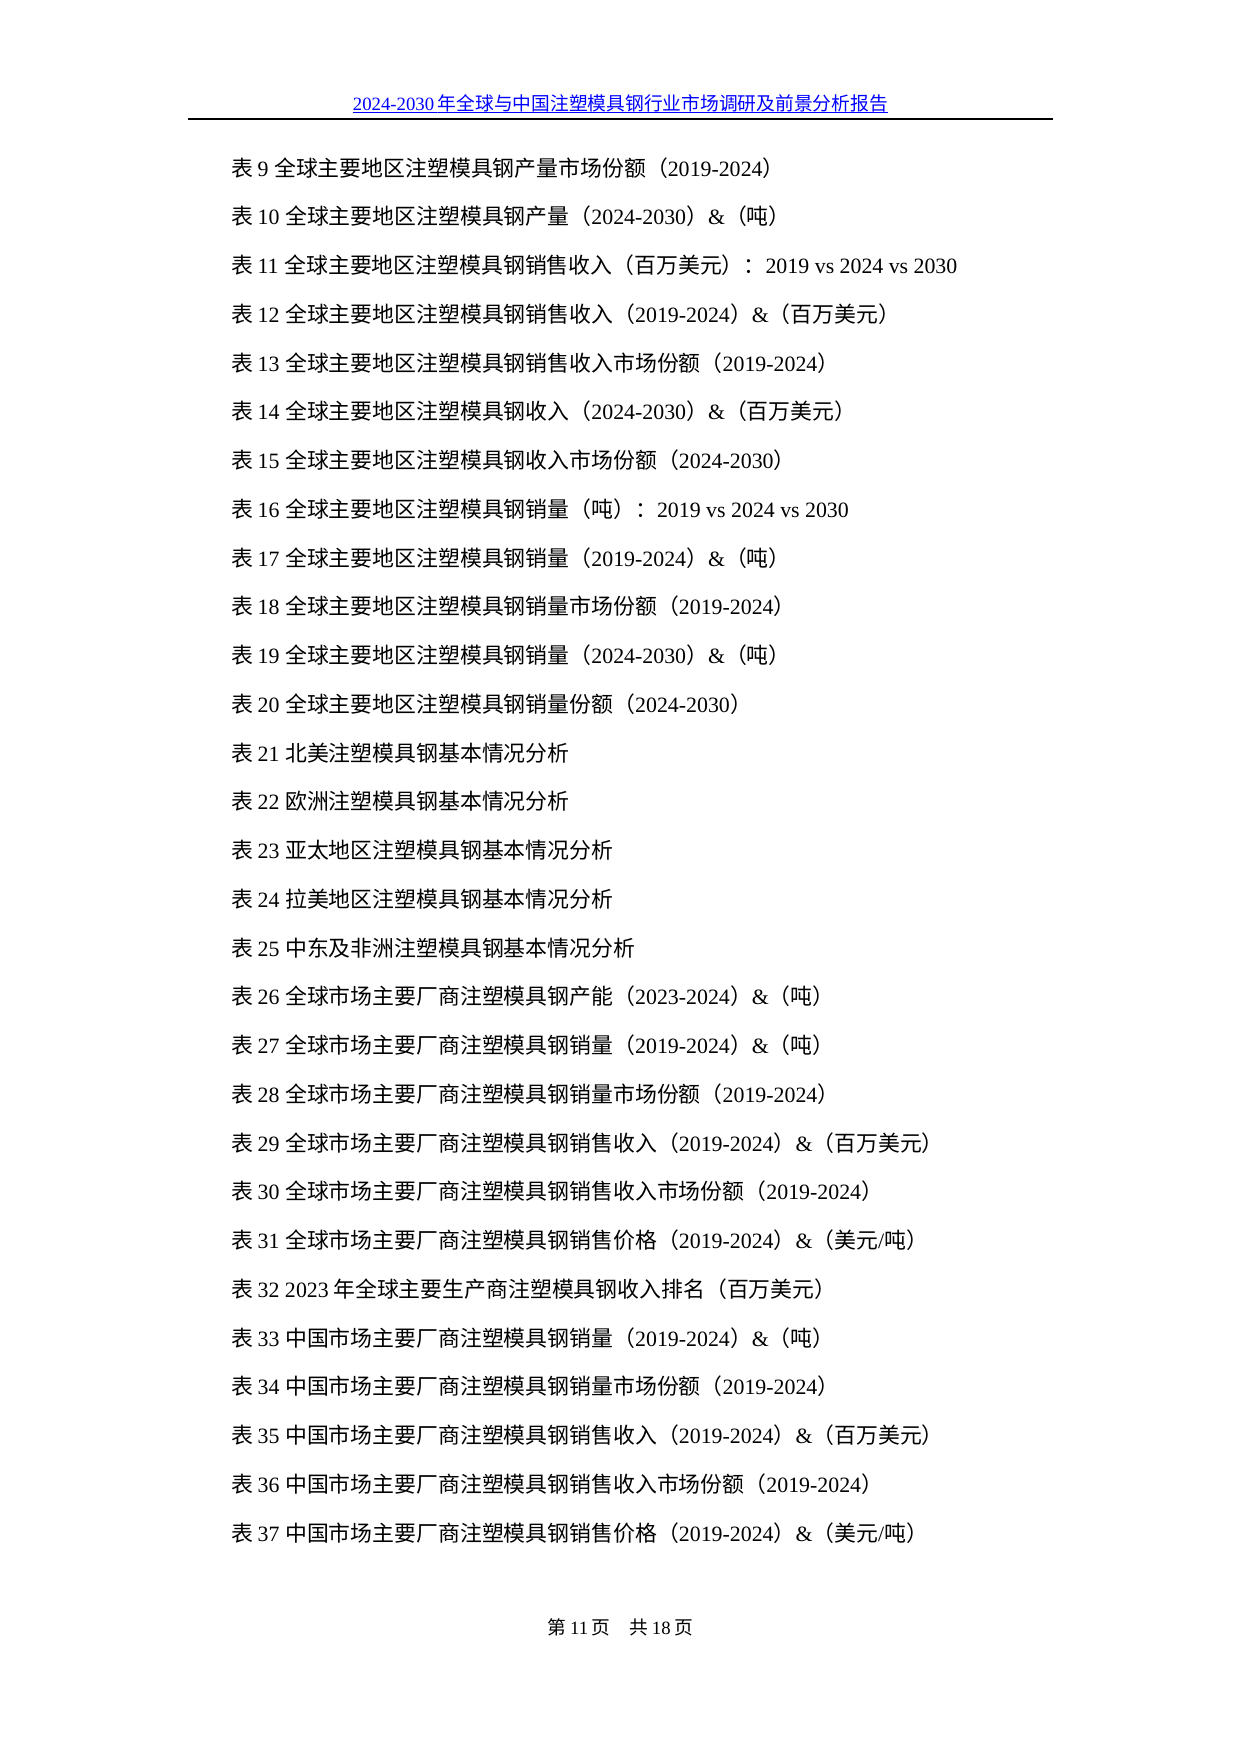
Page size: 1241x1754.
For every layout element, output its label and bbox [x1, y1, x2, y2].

text [187, 150, 1053, 1548]
